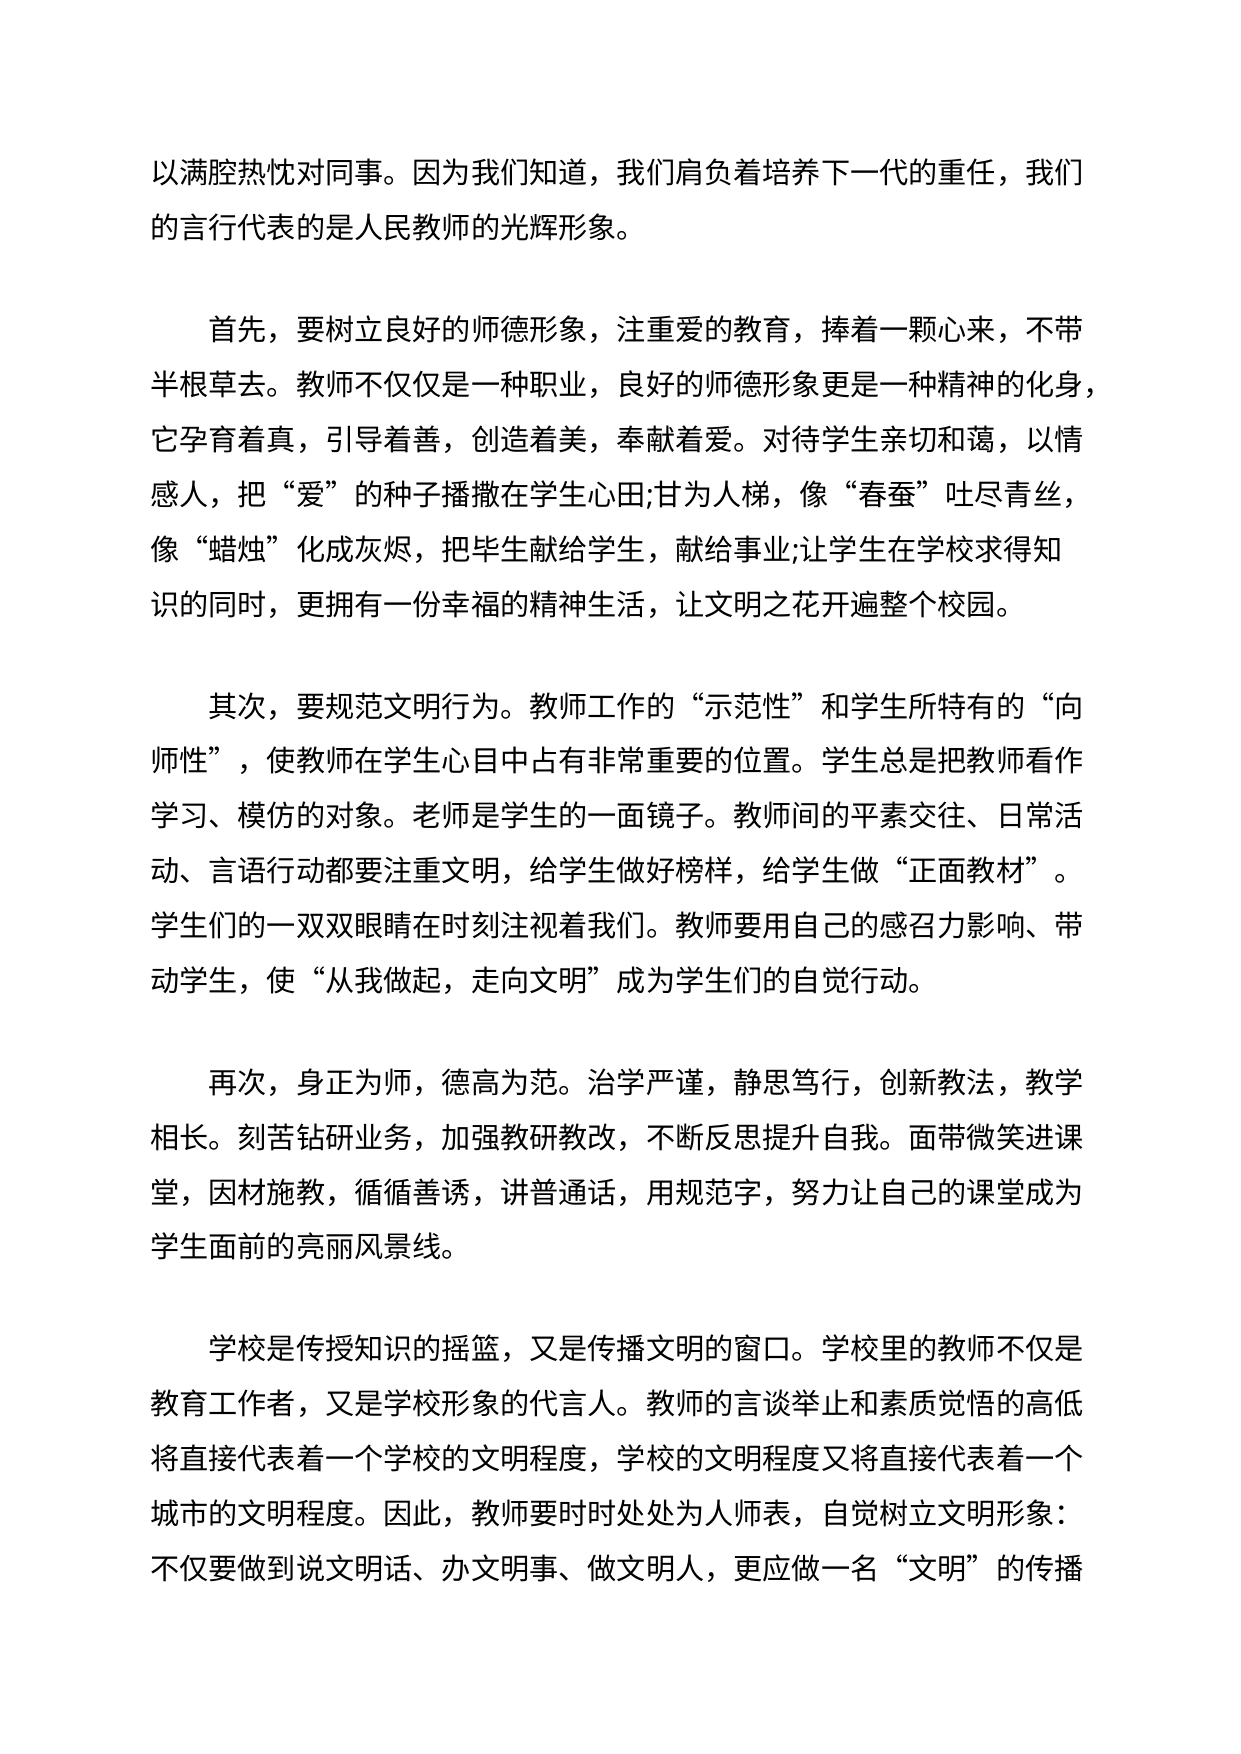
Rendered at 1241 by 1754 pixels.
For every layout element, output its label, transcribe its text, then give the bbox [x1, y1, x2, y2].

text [150, 1326, 1090, 1588]
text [150, 150, 1090, 247]
text 其次，要规范文明行为。教师工作的“示范性”和学生所特有的“向师性”，使教师在学生心目中占有非常重要的位置。学生总是把教师看作学习、模仿的对象。老师是学生的一面镜子。教师间的平素交往、日常活动、言语行动都要注重文明，给学生做好榜样，给学生做“正面教材”。学生们的一双双眼睛在时刻注视着我们。教师要用自己的感召力影响、带动学生，使“从我做起，走向文明”成为学生们的自觉行动。 [150, 683, 1090, 1000]
text 首先，要树立良好的师德形象，注重爱的教育，捧着一颗心来，不带半根草去。教师不仅仅是一种职业，良好的师德形象更是一种精神的化身，它孕育着真，引导着善，创造着美，奉献着爱。对待学生亲切和蔼，以情感人，把“爱”的种子播撒在学生心田;甘为人梯，像“春蚕”吐尽青丝，像“蜡烛”化成灰烬，把毕生献给学生，献给事业;让学生在学校求得知识的同时，更拥有一份幸福的精神生活，让文明之花开遍整个校园。 [150, 307, 1090, 624]
text 再次，身正为师，德高为范。治学严谨，静思笃行，创新教法，教学相长。刻苦钻研业务，加强教研教改，不断反思提升自我。面带微笑进课堂，因材施教，循循善诱，讲普通话，用规范字，努力让自己的课堂成为学生面前的亮丽风景线。 [150, 1059, 1090, 1266]
